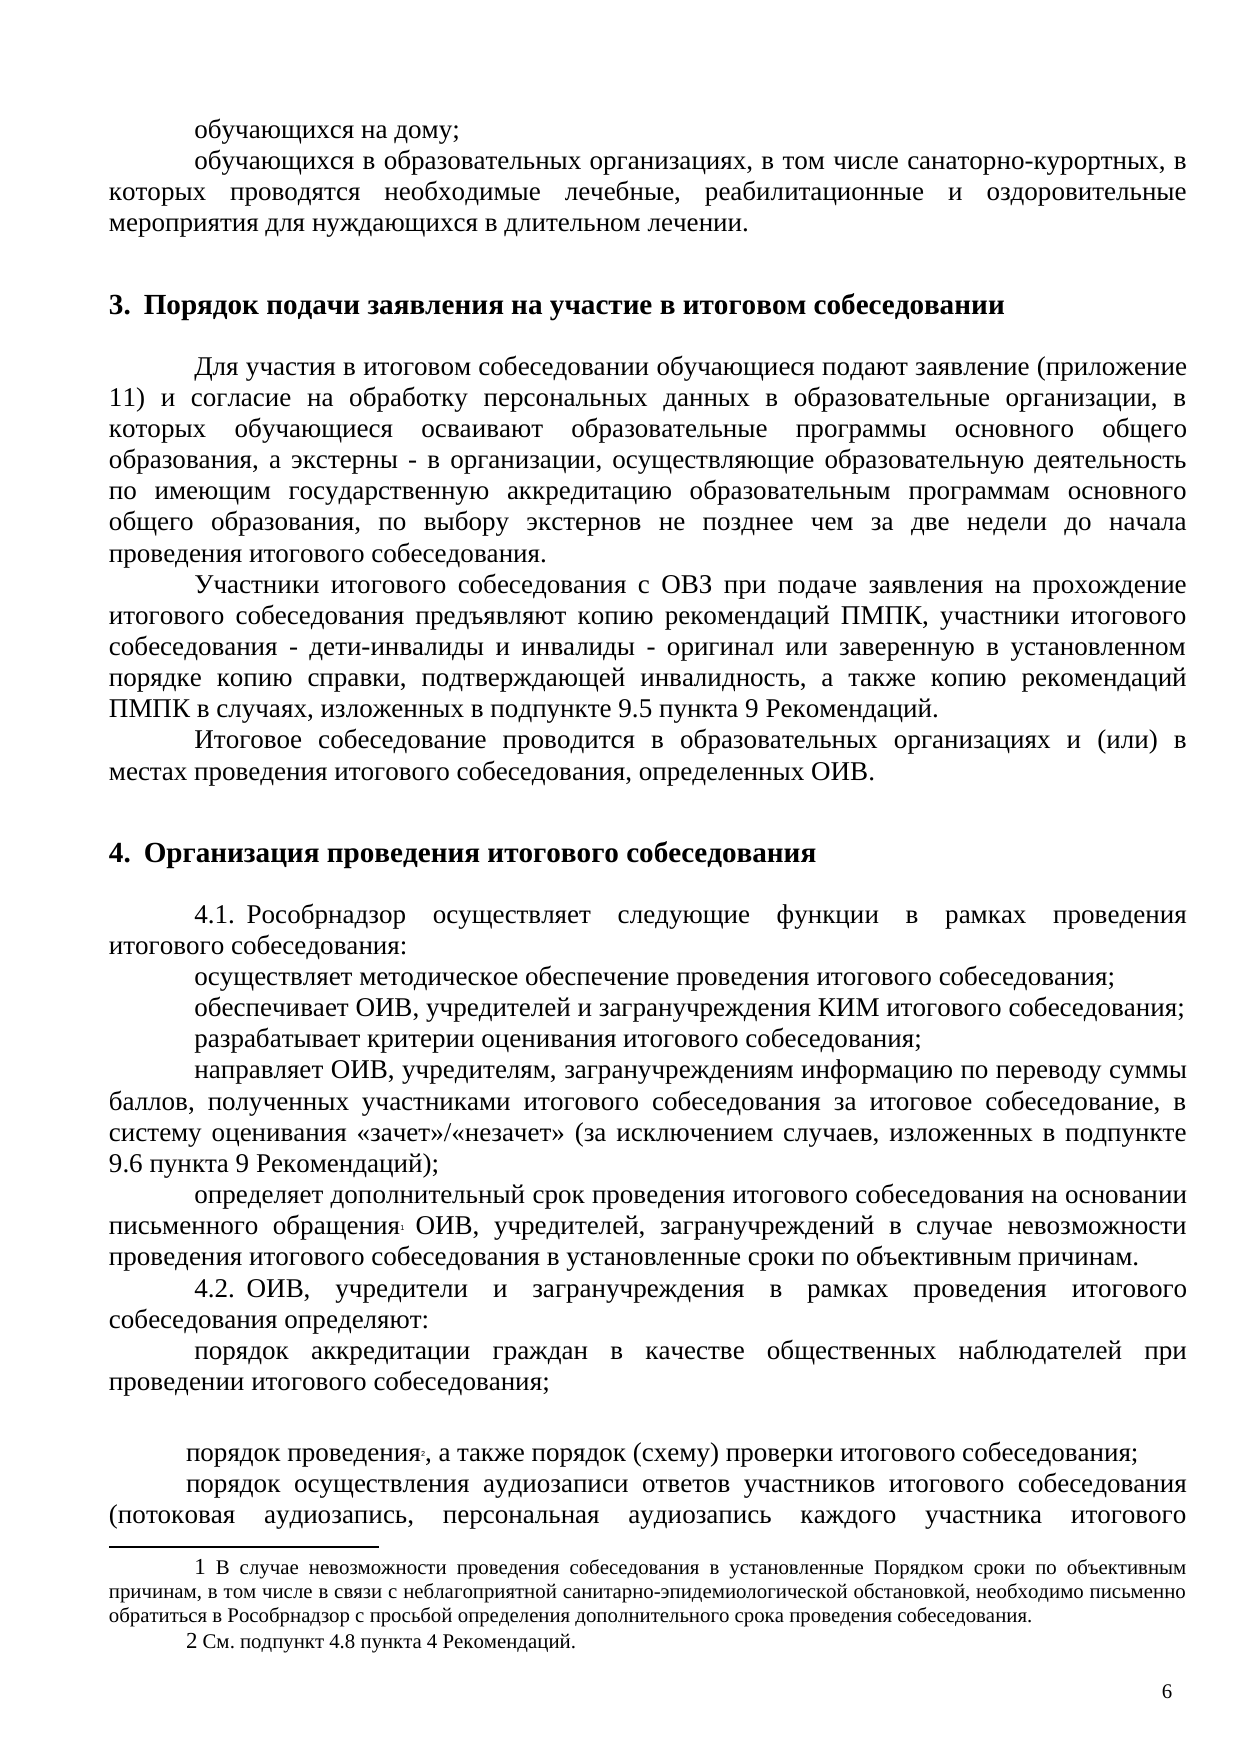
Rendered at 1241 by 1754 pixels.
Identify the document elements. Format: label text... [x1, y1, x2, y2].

text направляет ОИВ, учредителям, загранучреждениям информацию по переводу суммы баллов, полученных участниками итогового собеседования за итоговое собеседование, в систему оценивания «зачет»/«незачет» (за исключением случаев, изложенных в подпункте 9.6 пункта 9 Рекомендаций); [109, 1054, 1188, 1178]
text разрабатывает критерии оценивания итогового собеседования; [109, 1022, 1188, 1054]
text осуществляет методическое обеспечение проведения итогового собеседования; [109, 960, 1188, 991]
text порядок аккредитации граждан в качестве общественных наблюдателей при проведении итогового собеседования; [109, 1334, 1188, 1396]
list ОИВ, учредители и загранучреждения в рамках проведения итогового собеседования определяют: [109, 1272, 1188, 1334]
text обеспечивает ОИВ, учредителей и загранучреждения КИМ итогового собеседования; [109, 991, 1188, 1022]
text порядок проведения, а также порядок (схему) проверки итогового собеседования; [109, 1436, 1188, 1467]
list Организация проведения итогового собеседования [143, 838, 1188, 869]
text обучающихся в образовательных организациях, в том числе санаторно-курортных, в которых проводятся необходимые лечебные, реабилитационные и оздоровительные мероприятия для нуждающихся в длительном лечении. [109, 144, 1188, 238]
text определяет дополнительный срок проведения итогового собеседования на основании письменного обращения ОИВ, учредителей, загранучреждений в случае невозможности проведения итогового собеседования в установленные сроки по объективным причинам. [109, 1178, 1188, 1272]
list Порядок подачи заявления на участие в итоговом собеседовании [143, 290, 1188, 321]
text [109, 1467, 1188, 1529]
text Итоговое собеседование проводится в образовательных организациях и (или) в местах проведения итогового собеседования, определенных ОИВ. [109, 723, 1188, 786]
text обучающихся на дому; [109, 113, 1188, 144]
text Участники итогового собеседования с ОВЗ при подаче заявления на прохождение итогового собеседования предъявляют копию рекомендаций ПМПК, участники итогового собеседования - дети-инвалиды и инвалиды - оригинал или заверенную в установленном порядке копию справки, подтверждающей инвалидность, а также копию рекомендаций ПМПК в случаях, изложенных в подпункте 9.5 пункта 9 Рекомендаций. [109, 568, 1188, 723]
list Рособрнадзор осуществляет следующие функции в рамках проведения итогового собеседования: [109, 898, 1188, 960]
text Для участия в итоговом собеседовании обучающиеся подают заявление (приложение 11) и согласие на обработку персональных данных в образовательные организации, в которых обучающиеся осваивают образовательные программы основного общего образования, а экстерны - в организации, осуществляющие образовательную деятельность по имеющим государственную аккредитацию образовательным программам основного общего образования, по выбору экстернов не позднее чем за две недели до начала проведения итогового собеседования. [109, 350, 1188, 568]
